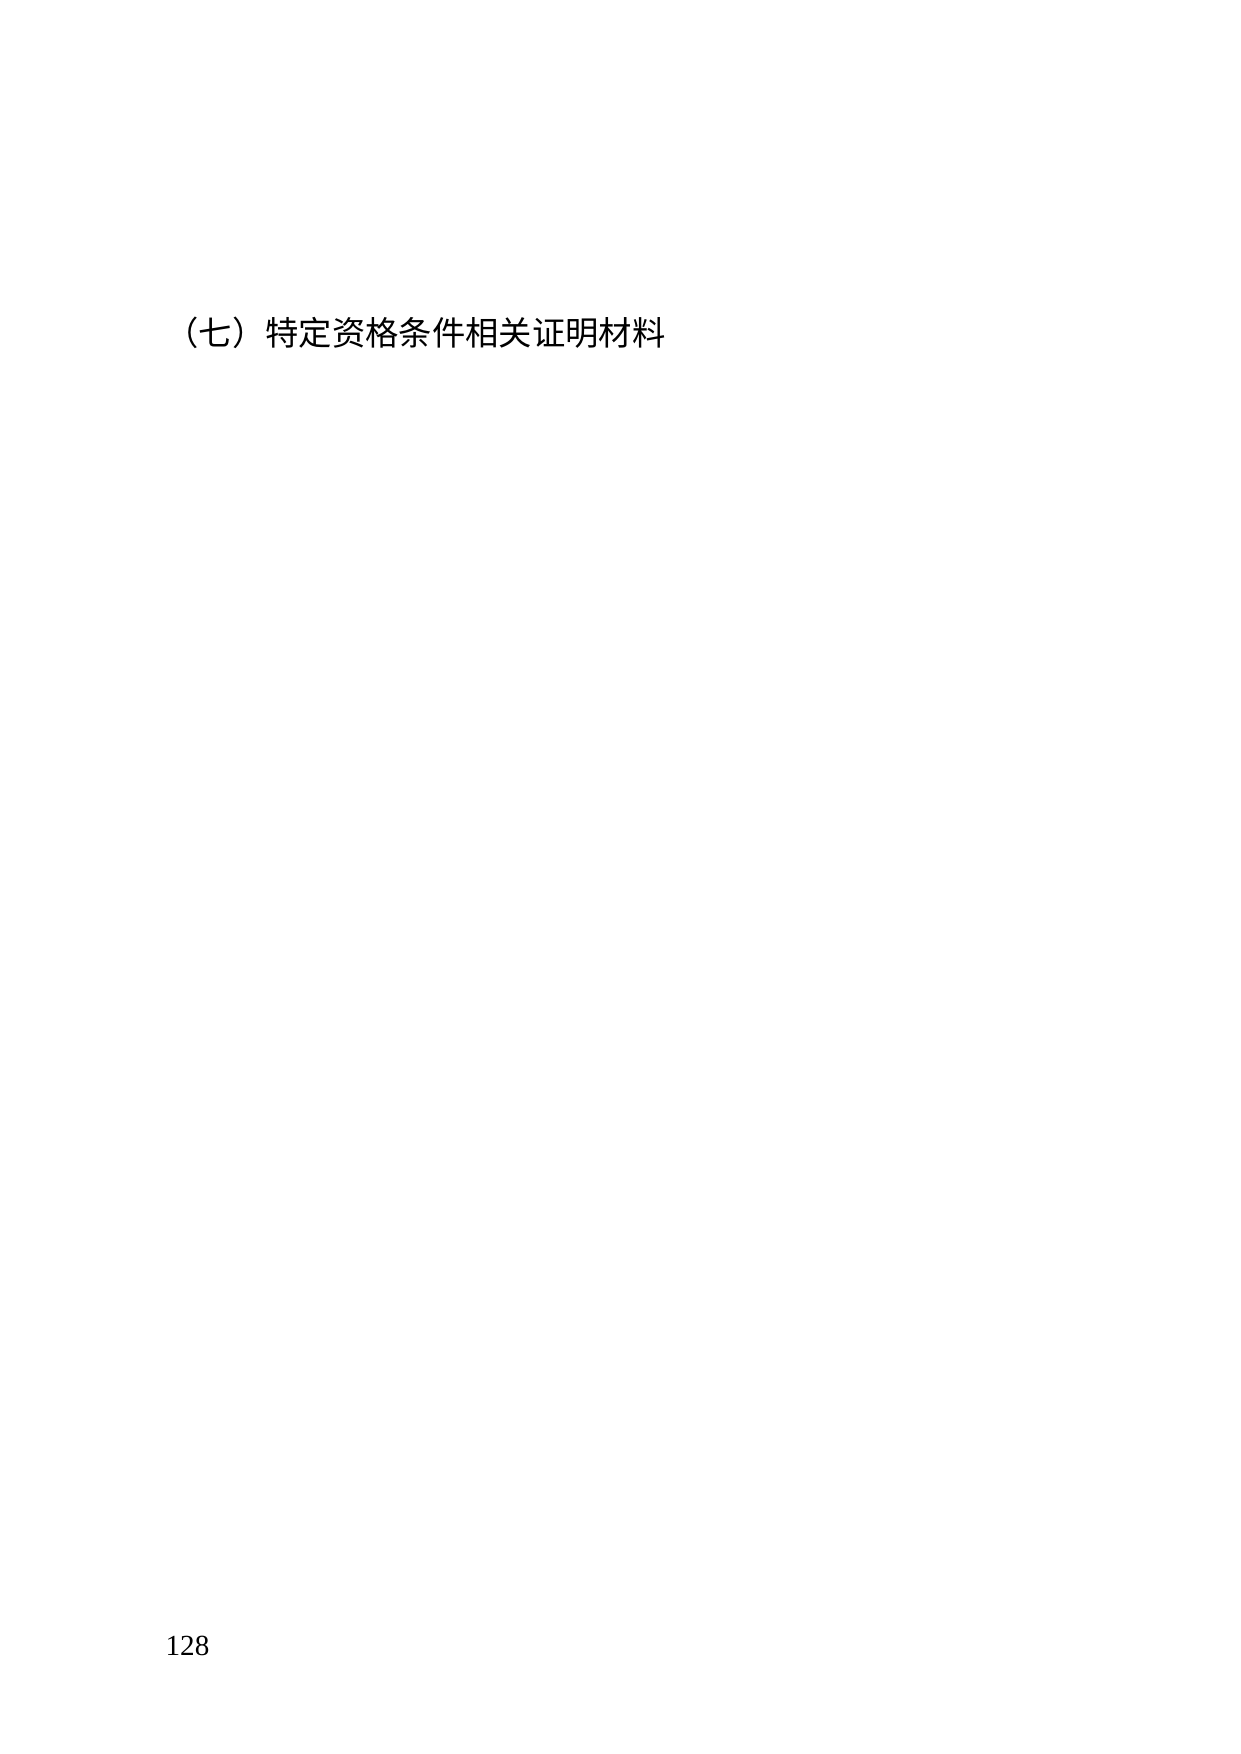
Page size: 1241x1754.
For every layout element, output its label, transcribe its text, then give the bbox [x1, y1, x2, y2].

text （七）特定资格条件相关证明材料 [165, 298, 1087, 363]
